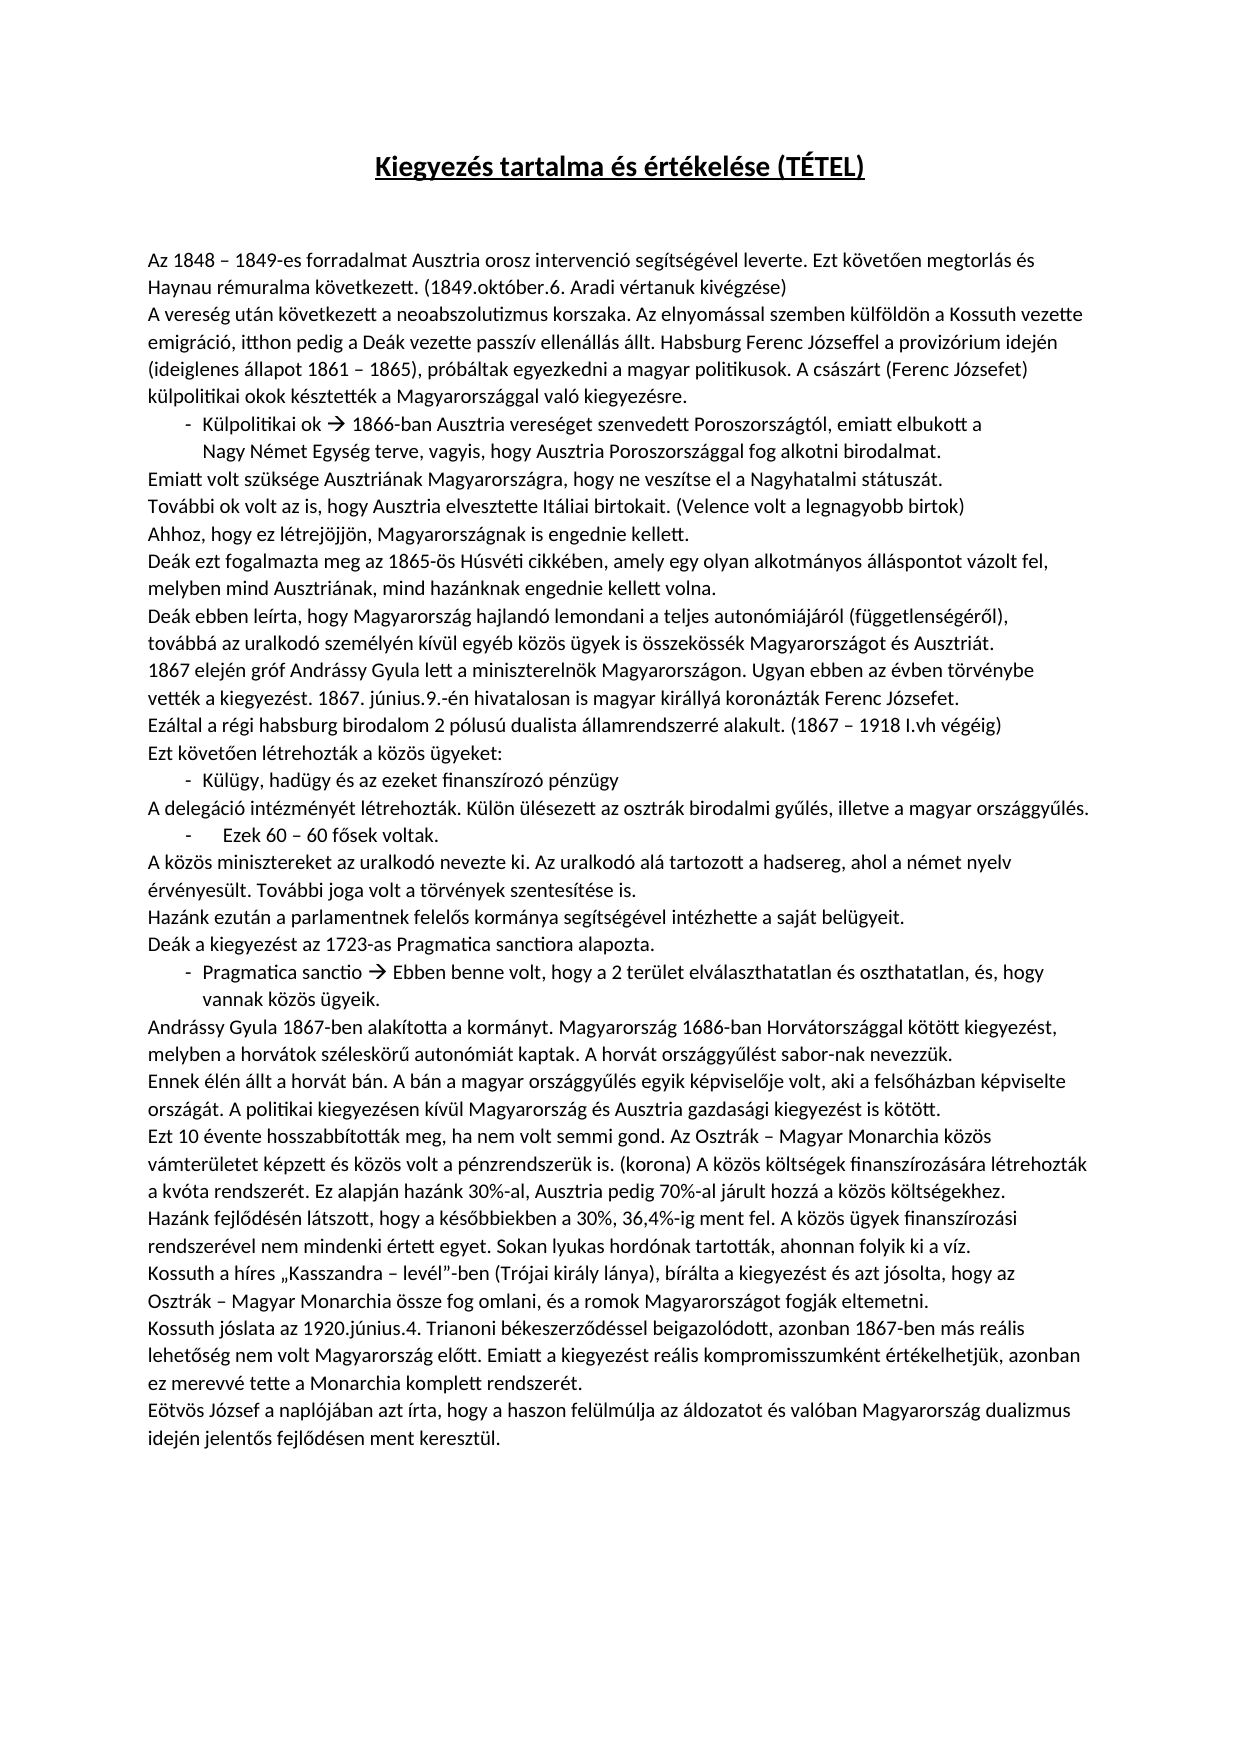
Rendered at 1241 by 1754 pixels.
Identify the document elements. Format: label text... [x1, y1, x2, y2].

text A delegáció intézményét létrehozták. Külön ülésezett az osztrák birodalmi gyűlés, illetve a magyar országgyűlés. [148, 795, 1093, 820]
list Külügy, hadügy és az ezeket finanszírozó pénzügy [185, 767, 1093, 793]
text A közös minisztereket az uralkodó nevezte ki. Az uralkodó alá tartozott a hadsereg, ahol a német nyelv érvényesült. További joga volt a törvények szentesítése is. [148, 849, 1093, 902]
list Ezek 60 – 60 fősek voltak. [185, 822, 1093, 847]
text Kossuth a híres „Kasszandra – levél”-ben (Trójai király lánya), bírálta a kiegyezést és azt jósolta, hogy az [148, 1260, 1093, 1286]
text Kossuth jóslata az 1920.június.4. Trianoni békeszerződéssel beigazolódott, azonban 1867-ben más reális lehetőség nem volt Magyarország előtt. Emiatt a kiegyezést reális kompromisszumként értékelhetjük, azonban ez merevvé tette a Monarchia komplett rendszerét. [148, 1315, 1093, 1395]
text Andrássy Gyula 1867-ben alakította a kormányt. Magyarország 1686-ban Horvátországgal kötött kiegyezést, melyben a horvátok széleskörű autonómiát kaptak. A horvát országgyűlést sabor-nak nevezzük. [148, 1014, 1093, 1067]
text Deák a kiegyezést az 1723-as Pragmatica sanctiora alapozta. [148, 932, 1093, 957]
text Osztrák – Magyar Monarchia össze fog omlani, és a romok Magyarországot fogják eltemetni. [148, 1288, 1093, 1313]
text Emiatt volt szüksége Ausztriának Magyarországra, hogy ne veszítse el a Nagyhatalmi státuszát. [148, 466, 1093, 491]
text Deák ebben leírta, hogy Magyarország hajlandó lemondani a teljes autonómiájáról (függetlenségéről), [148, 603, 1093, 628]
list Külpolitikai ok 1866-ban Ausztria vereséget szenvedett Poroszországtól, emiatt elbukott a [185, 411, 1093, 437]
text Kiegyezés tartalma és értékelése (TÉTEL) [148, 148, 1093, 183]
text Deák ezt fogalmazta meg az 1865-ös Húsvéti cikkében, amely egy olyan alkotmányos álláspontot vázolt fel, melyben mind Ausztriának, mind hazánknak engednie kellett volna. [148, 548, 1093, 601]
text A vereség után következett a neoabszolutizmus korszaka. Az elnyomással szemben külföldön a Kossuth vezette emigráció, itthon pedig a Deák vezette passzív ellenállás állt. Habsburg Ferenc Józseffel a provizórium idején (ideiglenes állapot 1861 – 1865), próbáltak egyezkedni a magyar politikusok. A császárt (Ferenc Józsefet) külpolitikai okok késztették a Magyarországgal való kiegyezésre. [148, 302, 1093, 409]
text Hazánk fejlődésén látszott, hogy a későbbiekben a 30%, 36,4%-ig ment fel. A közös ügyek finanszírozási rendszerével nem mindenki értett egyet. Sokan lyukas hordónak tartották, ahonnan folyik ki a víz. [148, 1206, 1093, 1258]
text Ennek élén állt a horvát bán. A bán a magyar országgyűlés egyik képviselője volt, aki a felsőházban képviselte országát. A politikai kiegyezésen kívül Magyarország és Ausztria gazdasági kiegyezést is kötött. [148, 1069, 1093, 1121]
list Pragmatica sanctio Ebben benne volt, hogy a 2 terület elválaszthatatlan és oszthatatlan, és, hogy vannak közös ügyeik. [185, 959, 1093, 1012]
text továbbá az uralkodó személyén kívül egyéb közös ügyek is összekössék Magyarországot és Ausztriát. [148, 630, 1093, 656]
text Ezáltal a régi habsburg birodalom 2 pólusú dualista államrendszerré alakult. (1867 – 1918 I.vh végéig) [148, 712, 1093, 738]
text 1867 elején gróf Andrássy Gyula lett a miniszterelnök Magyarországon. Ugyan ebben az évben törvénybe vették a kiegyezést. 1867. június.9.-én hivatalosan is magyar királlyá koronázták Ferenc Józsefet. [148, 658, 1093, 711]
text Eötvös József a naplójában azt írta, hogy a haszon felülmúlja az áldozatot és valóban Magyarország dualizmus idején jelentős fejlődésen ment keresztül. [148, 1397, 1093, 1450]
text Hazánk ezután a parlamentnek felelős kormánya segítségével intézhette a saját belügyeit. [148, 904, 1093, 930]
list Nagy Német Egység terve, vagyis, hogy Ausztria Poroszországgal fog alkotni birodalmat. [202, 438, 1093, 464]
text Ezt 10 évente hosszabbították meg, ha nem volt semmi gond. Az Osztrák – Magyar Monarchia közös vámterületet képzett és közös volt a pénzrendszerük is. (korona) A közös költségek finanszírozására létrehozták a kvóta rendszerét. Ez alapján hazánk 30%-al, Ausztria pedig 70%-al járult hozzá a közös költségekhez. [148, 1123, 1093, 1204]
text További ok volt az is, hogy Ausztria elvesztette Itáliai birtokait. (Velence volt a legnagyobb birtok) [148, 493, 1093, 519]
text Az 1848 – 1849-es forradalmat Ausztria orosz intervenció segítségével leverte. Ezt követően megtorlás és Haynau rémuralma következett. (1849.október.6. Aradi vértanuk kivégzése) [148, 247, 1093, 299]
text Ahhoz, hogy ez létrejöjjön, Magyarországnak is engednie kellett. [148, 521, 1093, 546]
text Ezt követően létrehozták a közös ügyeket: [148, 740, 1093, 765]
